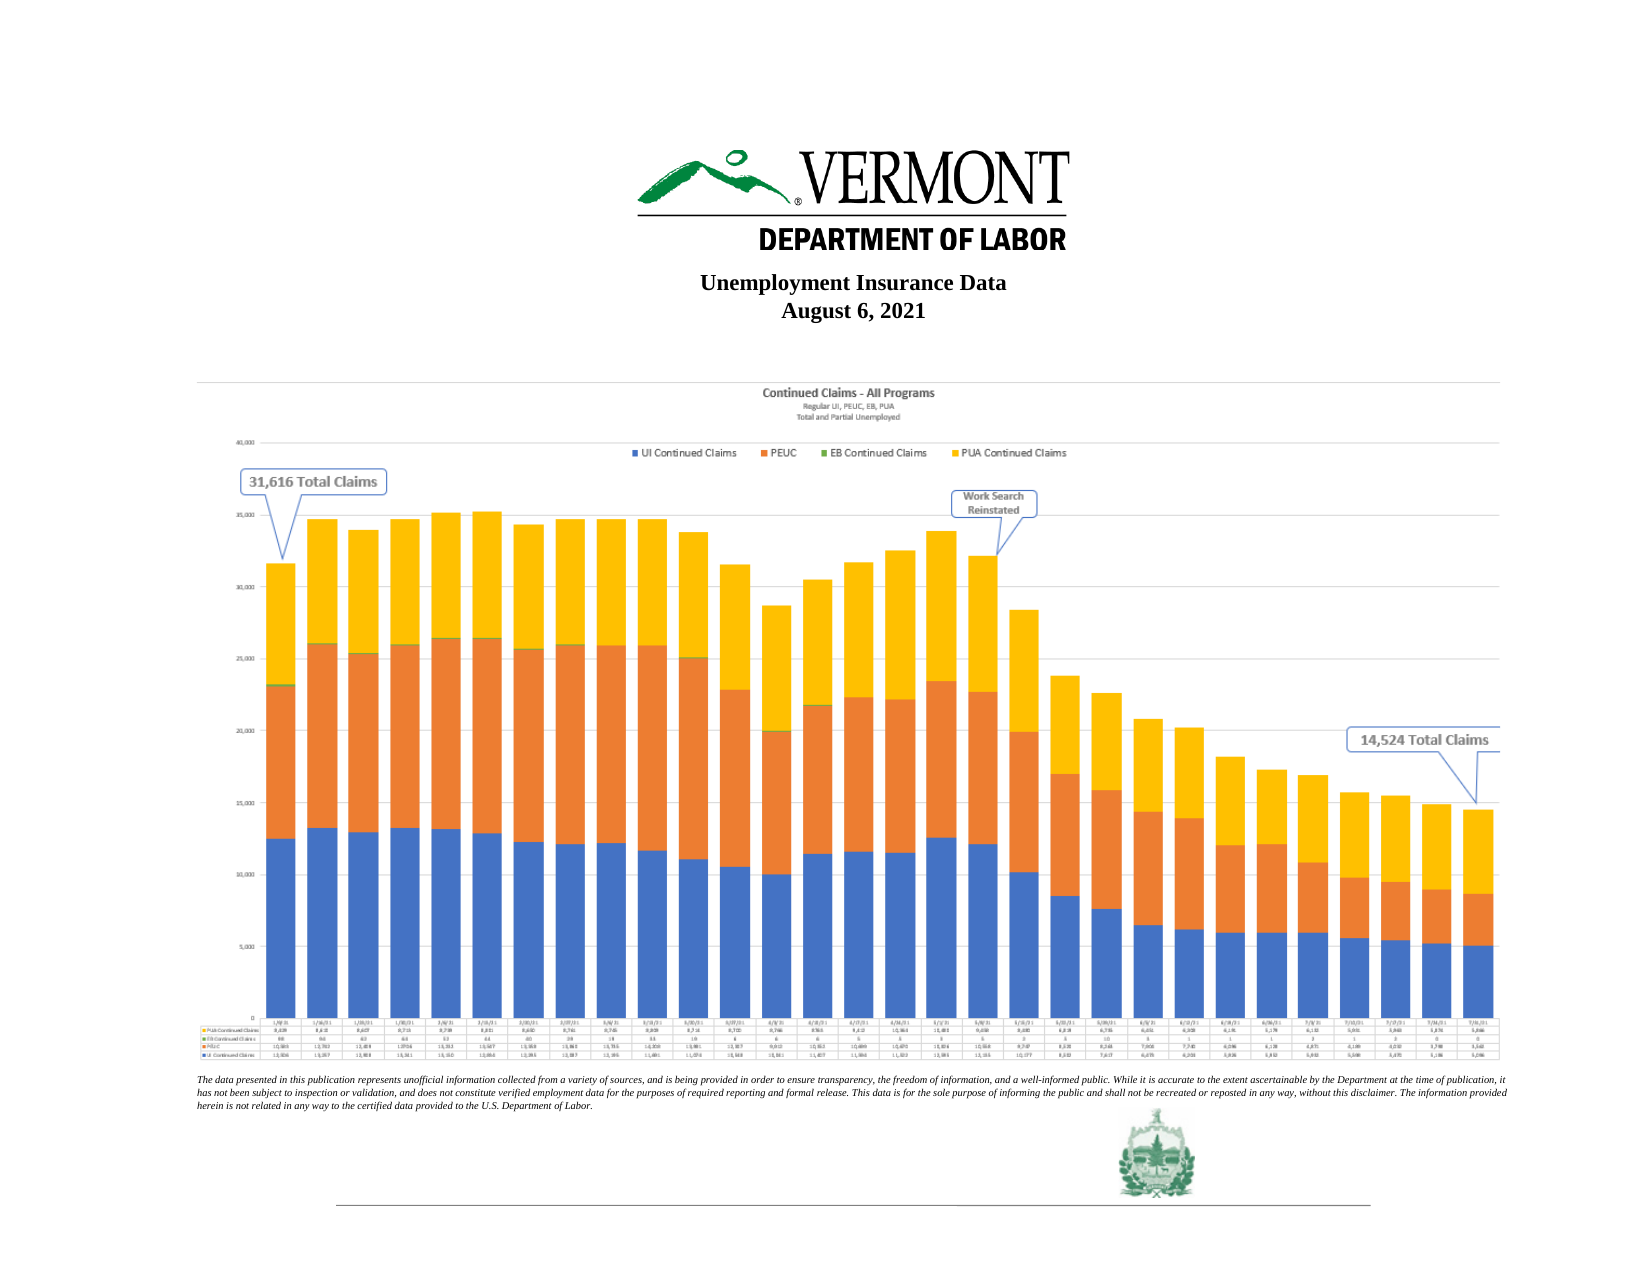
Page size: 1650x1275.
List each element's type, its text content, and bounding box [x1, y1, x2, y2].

picture [637, 150, 1070, 250]
text August 6, 2021 [197, 297, 1510, 324]
picture [196, 382, 1500, 1071]
text Unemployment Insurance Data [197, 269, 1510, 295]
picture [1118, 1107, 1195, 1198]
